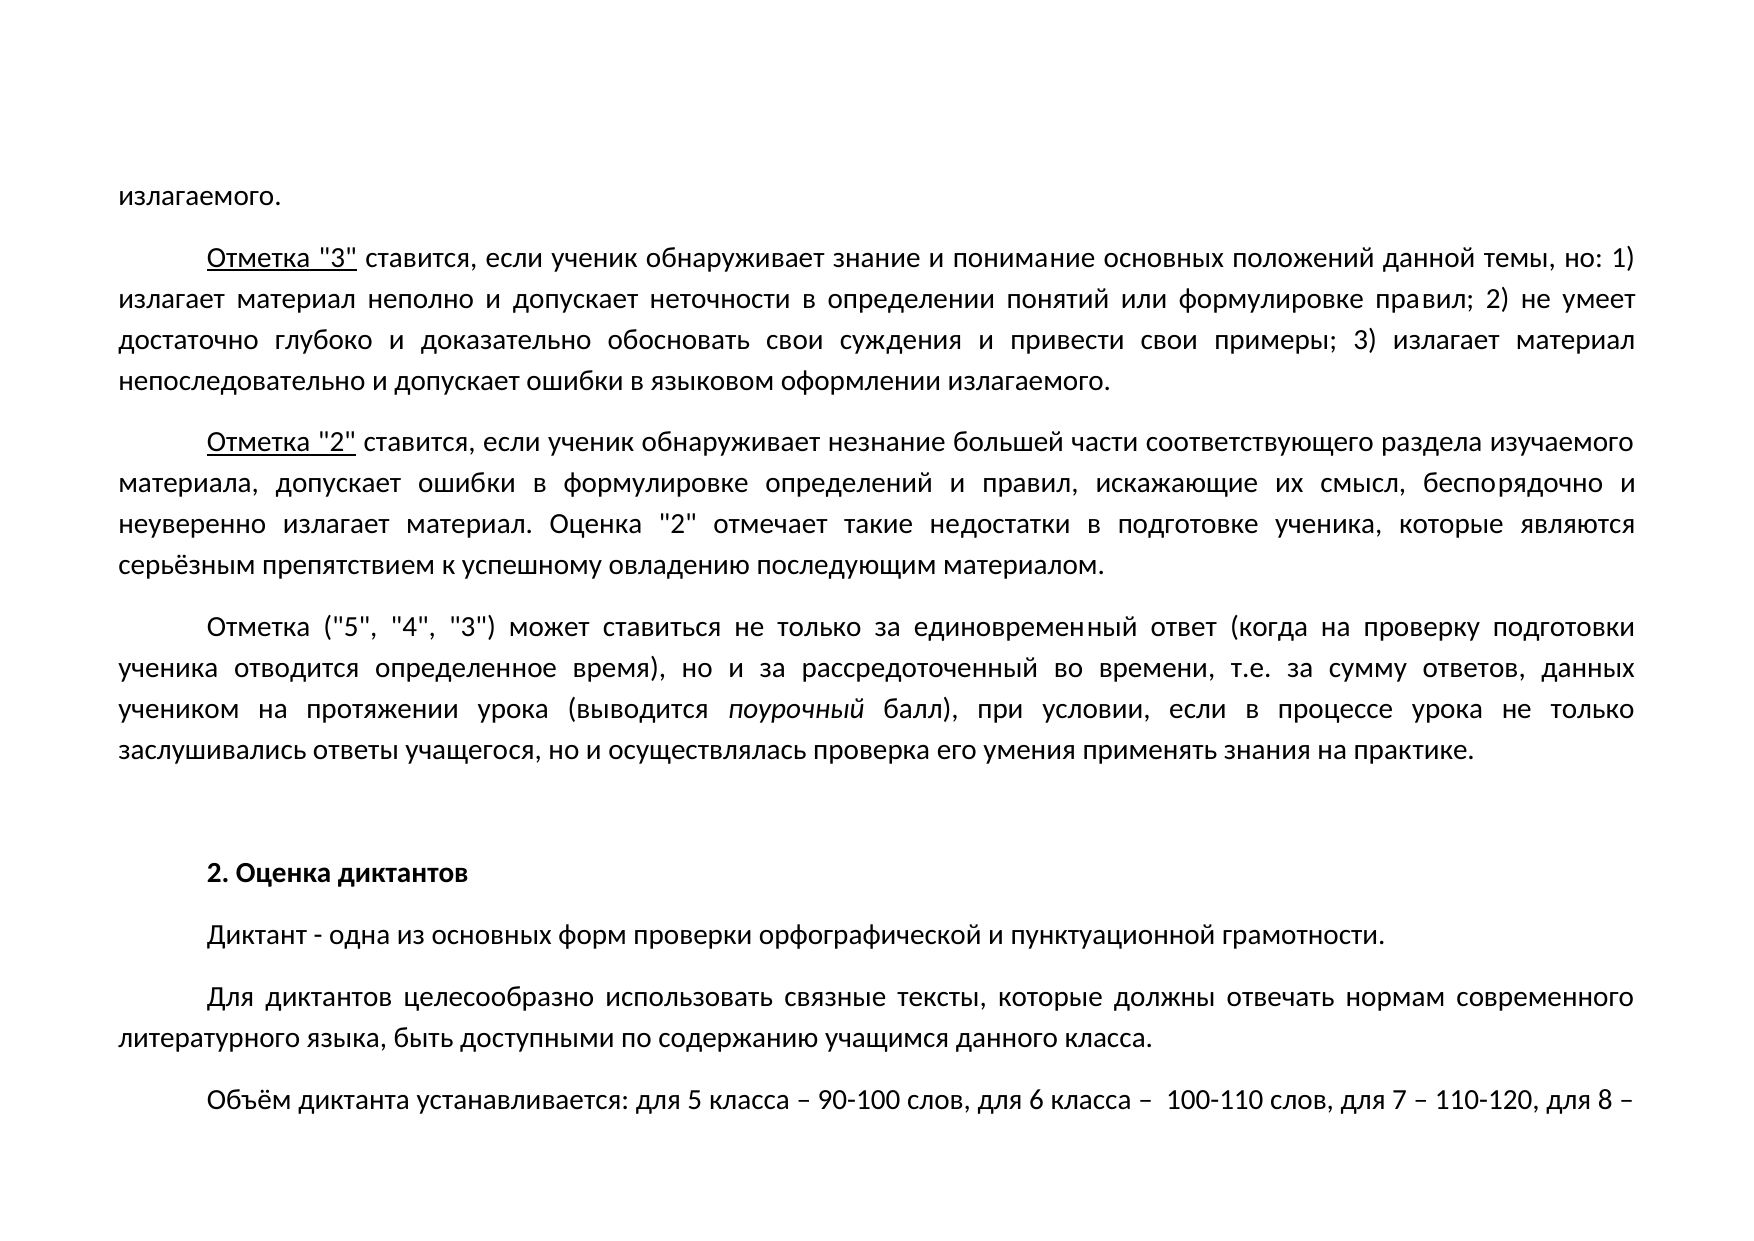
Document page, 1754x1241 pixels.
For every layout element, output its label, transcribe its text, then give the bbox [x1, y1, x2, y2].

text Для диктантов целесообразно использовать связные тексты, которые должны отвечать нормам современного литературного языка, быть доступными по содержанию учащимся данного класса. [118, 978, 1636, 1054]
text Отметка "3" ставится, если ученик обнаруживает знание и понимание основных положений данной темы, но: 1) излагает материал неполно и допускает неточности в определении понятий или формулировке правил; 2) не умеет достаточно глубоко и доказательно обосновать свои суждения и привести свои примеры; 3) излагает материал непоследовательно и допускает ошибки в языковом оформлении излагаемого. [118, 239, 1636, 397]
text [118, 177, 1636, 213]
text Отметка "2" ставится, если ученик обнаруживает незнание большей части соответствующего раздела изучаемого материала, допускает ошибки в формулировке определений и правил, искажающие их смысл, беспорядочно и неуверенно излагает материал. Оценка "2" отмечает такие недостатки в подготовке ученика, которые являются серьёзным препятствием к успешному овладению последующим материалом. [118, 423, 1636, 582]
text Отметка ("5", "4", "3") может ставиться не только за единовременный ответ (когда на проверку подготовки ученика отводится определенное время), но и за рассредоточенный во времени, т.е. за сумму ответов, данных учеником на протяжении урока (выводится поурочный балл), при условии, если в процессе урока не только заслушивались ответы учащегося, но и осуществлялась проверка его умения применять знания на практике. [118, 608, 1636, 767]
text 2. Оценка диктантов [118, 854, 1636, 890]
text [118, 1081, 1636, 1116]
text Диктант - одна из основных форм проверки орфографической и пунктуационной грамотности. [118, 916, 1636, 952]
